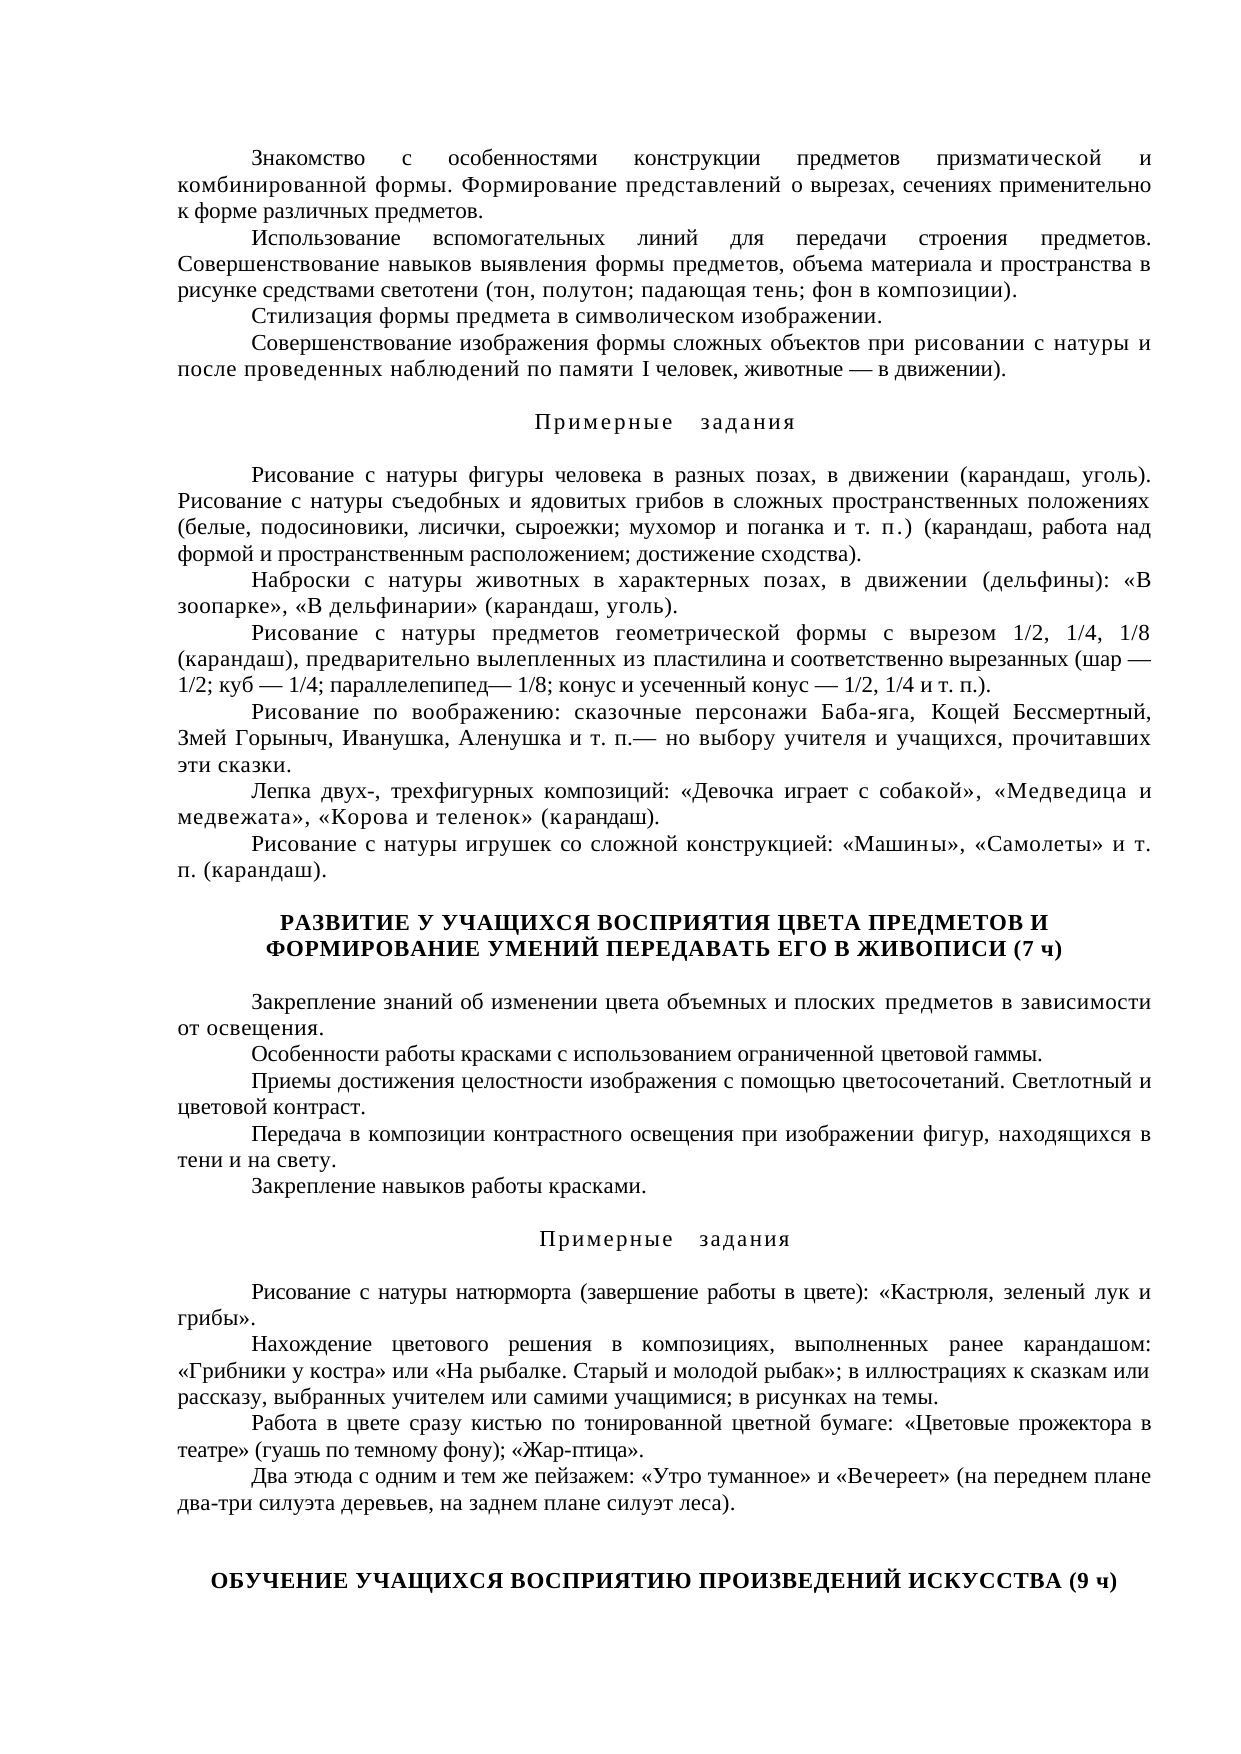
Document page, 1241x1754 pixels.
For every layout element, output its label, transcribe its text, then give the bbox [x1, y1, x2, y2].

text Передача в композиции контрастного освещения при изображении фигур, находящихся в тени и на свету. [177, 1119, 1152, 1172]
text ОБУЧЕНИЕ УЧАЩИХСЯ ВОСПРИЯТИЮ ПРОИЗВЕДЕНИЙ ИСКУССТВА (9 ч) [177, 1568, 1152, 1594]
text Закрепление навыков работы красками. [177, 1172, 1152, 1199]
text Примерные задания [177, 1225, 1152, 1251]
text Нахождение цветового решения в композициях, выполненных ранее карандашом: «Грибники у костра» или «На рыбалке. Старый и молодой рыбак»; в иллюстрациях к сказкам или рассказу, выбранных учителем или самими учащимися; в рисунках на темы. [177, 1330, 1152, 1409]
text Рисование с натуры игрушек со сложной конструкцией: «Машины», «Самолеты» и т. п. (карандаш). [177, 830, 1152, 882]
text Совершенствование изображения формы сложных объектов при рисовании с натуры и после проведенных наблюдений по памяти I человек, животные — в движении). [177, 329, 1152, 382]
text Рисование по воображению: сказочные персонажи Баба-яга, Кощей Бессмертный, Змей Горыныч, Иванушка, Аленушка и т. п.— но выбору учителя и учащихся, прочитавших эти сказки. [177, 698, 1152, 777]
text Закрепление знаний об изменении цвета объемных и плоских предметов в зависимости от освещения. [177, 988, 1152, 1041]
text Особенности работы красками с использованием ограниченной цветовой гаммы. [177, 1041, 1152, 1067]
text Наброски с натуры животных в характерных позах, в движении (дельфины): «В зоопарке», «В дельфинарии» (карандаш, уголь). [177, 566, 1152, 619]
text РАЗВИТИЕ У УЧАЩИХСЯ ВОСПРИЯТИЯ ЦВЕТА ПРЕДМЕТОВ И ФОРМИРОВАНИЕ УМЕНИЙ ПЕРЕДАВАТЬ ЕГО В ЖИВОПИСИ (7 ч) [177, 909, 1152, 961]
text Стилизация формы предмета в символическом изображении. [177, 303, 1152, 329]
text Лепка двух-, трехфигурных композиций: «Девочка играет с собакой», «Медведица и медвежата», «Корова и теленок» (карандаш). [177, 777, 1152, 830]
text Использование вспомогательных линий для передачи строения предметов. Совершенствование навыков выявления формы предметов, объема материала и пространства в рисунке средствами светотени (тон, полутон; падающая тень; фон в композиции). [177, 223, 1152, 303]
text Примерные задания [177, 408, 1152, 434]
text Два этюда с одним и тем же пейзажем: «Утро туманное» и «Вечереет» (на переднем плане два-три силуэта деревьев, на заднем плане силуэт леса). [177, 1462, 1152, 1515]
text Рисование с натуры предметов геометрической формы с вырезом 1/2, 1/4, 1/8 (карандаш), предварительно вылепленных из пластилина и соответственно вырезанных (шар — 1/2; куб — 1/4; параллелепипед— 1/8; конус и усеченный конус — 1/2, 1/4 и т. п.). [177, 619, 1152, 698]
text Рисование с натуры фигуры человека в разных позах, в движении (карандаш, уголь). Рисование с натуры съедобных и ядовитых грибов в сложных пространственных положениях (белые, подосиновики, лисички, сыроежки; мухомор и поганка и т. п.) (карандаш, работа над формой и пространственным расположением; достижение сходства). [177, 461, 1152, 566]
text Приемы достижения целостности изображения с помощью цветосочетаний. Светлотный и цветовой контраст. [177, 1067, 1152, 1119]
text Работа в цвете сразу кистью по тонированной цветной бумаге: «Цветовые прожектора в театре» (гуашь по темному фону); «Жар-птица». [177, 1409, 1152, 1462]
text Знакомство с особенностями конструкции предметов призматической и комбинированной формы. Формирование представлений о вырезах, сечениях применительно к форме различных предметов. [177, 144, 1152, 223]
text Рисование с натуры натюрморта (завершение работы в цвете): «Кастрюля, зеленый лук и грибы». [177, 1278, 1152, 1330]
